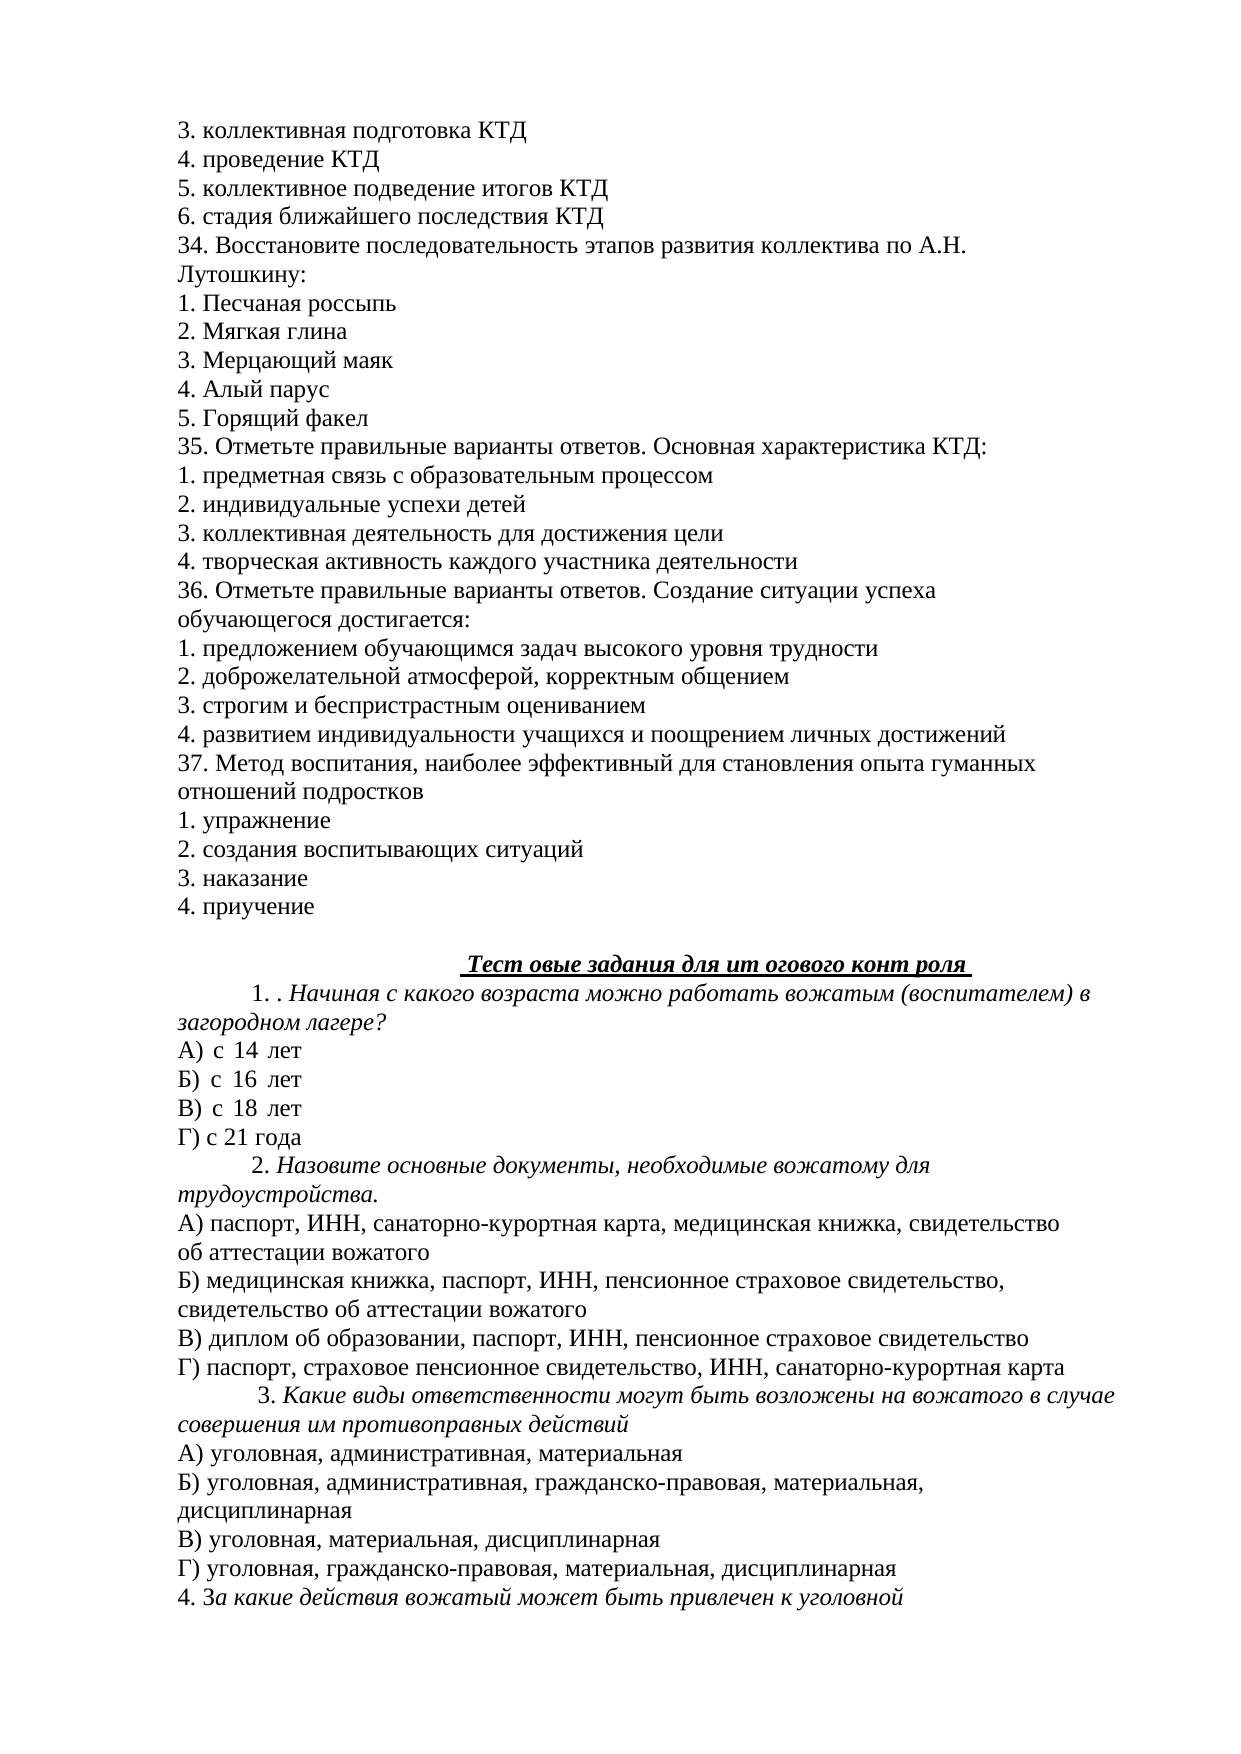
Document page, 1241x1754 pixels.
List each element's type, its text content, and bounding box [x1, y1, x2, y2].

list творческая активность каждого участника деятельности [177, 546, 1130, 575]
list предложением обучающимся задач высокого уровня трудности [177, 633, 1130, 661]
list коллективная подготовка КТД [177, 115, 1130, 144]
list . Начиная с какого возраста можно работать вожатым (воспитателем) в загородном лагере? [177, 978, 1093, 1036]
list приучение [177, 891, 1130, 920]
list индивидуальные успехи детей [177, 489, 1130, 518]
list стадия ближайшего последствия КТД [177, 201, 1130, 230]
list Какие виды ответственности могут быть возложены на вожатого в случае совершения им противоправных действий [177, 1381, 1119, 1438]
list коллективная деятельность для достижения цели [177, 518, 1130, 546]
list Мерцающий маяк [177, 345, 1130, 374]
list создания воспитывающих ситуаций [177, 834, 1130, 863]
text 36. Отметьте правильные варианты ответов. Создание ситуации успеха обучающегося достигается: [177, 575, 983, 633]
list Песчаная россыпь [177, 288, 1130, 316]
list Горящий факел [177, 403, 1130, 431]
text А) паспорт, ИНН, санаторно-курортная карта, медицинская книжка, свидетельство об аттестации вожатого [177, 1208, 1082, 1266]
list коллективное подведение итогов КТД [177, 173, 1130, 201]
list наказание [177, 863, 1130, 891]
subtitle Тест овые задания для ит огового конт роля [460, 949, 1130, 978]
list доброжелательной атмосферой, корректным общением [177, 661, 1130, 690]
list строгим и беспристрастным оцениванием [177, 690, 1130, 719]
text А) уголовная, административная, материальная [177, 1438, 1130, 1467]
text В) уголовная, материальная, дисциплинарная [177, 1524, 1130, 1553]
text Б) медицинская книжка, паспорт, ИНН, пенсионное страховое свидетельство, свидетельство об аттестации вожатого [177, 1266, 1093, 1323]
list проведение КТД [177, 144, 1130, 173]
list предметная связь с образовательным процессом [177, 460, 1130, 489]
list Мягкая глина [177, 316, 1130, 345]
text В) диплом об образовании, паспорт, ИНН, пенсионное страховое свидетельство [177, 1323, 1130, 1352]
text 34. Восстановите последовательность этапов развития коллектива по А.Н. Лутошкину: [177, 230, 1093, 288]
list За какие действия вожатый может быть привлечен к уголовной [177, 1582, 1130, 1611]
list Назовите основные документы, необходимые вожатому для трудоустройства. [177, 1151, 934, 1208]
text А) с 14 лет Б) с 16 лет В) с 18 лет Г) с 21 года [177, 1036, 302, 1151]
text Г) уголовная, гражданско-правовая, материальная, дисциплинарная [177, 1553, 1130, 1582]
list упражнение [177, 805, 1130, 834]
text 35. Отметьте правильные варианты ответов. Основная характеристика КТД: [177, 431, 1130, 460]
text 37. Метод воспитания, наиболее эффективный для становления опыта гуманных отношений подростков [177, 748, 1119, 805]
text Г) паспорт, страховое пенсионное свидетельство, ИНН, санаторно-курортная карта [177, 1352, 1130, 1381]
list развитием индивидуальности учащихся и поощрением личных достижений [177, 719, 1130, 748]
text Б) уголовная, административная, гражданско-правовая, материальная, дисциплинарная [177, 1467, 1093, 1524]
list Алый парус [177, 374, 1130, 403]
